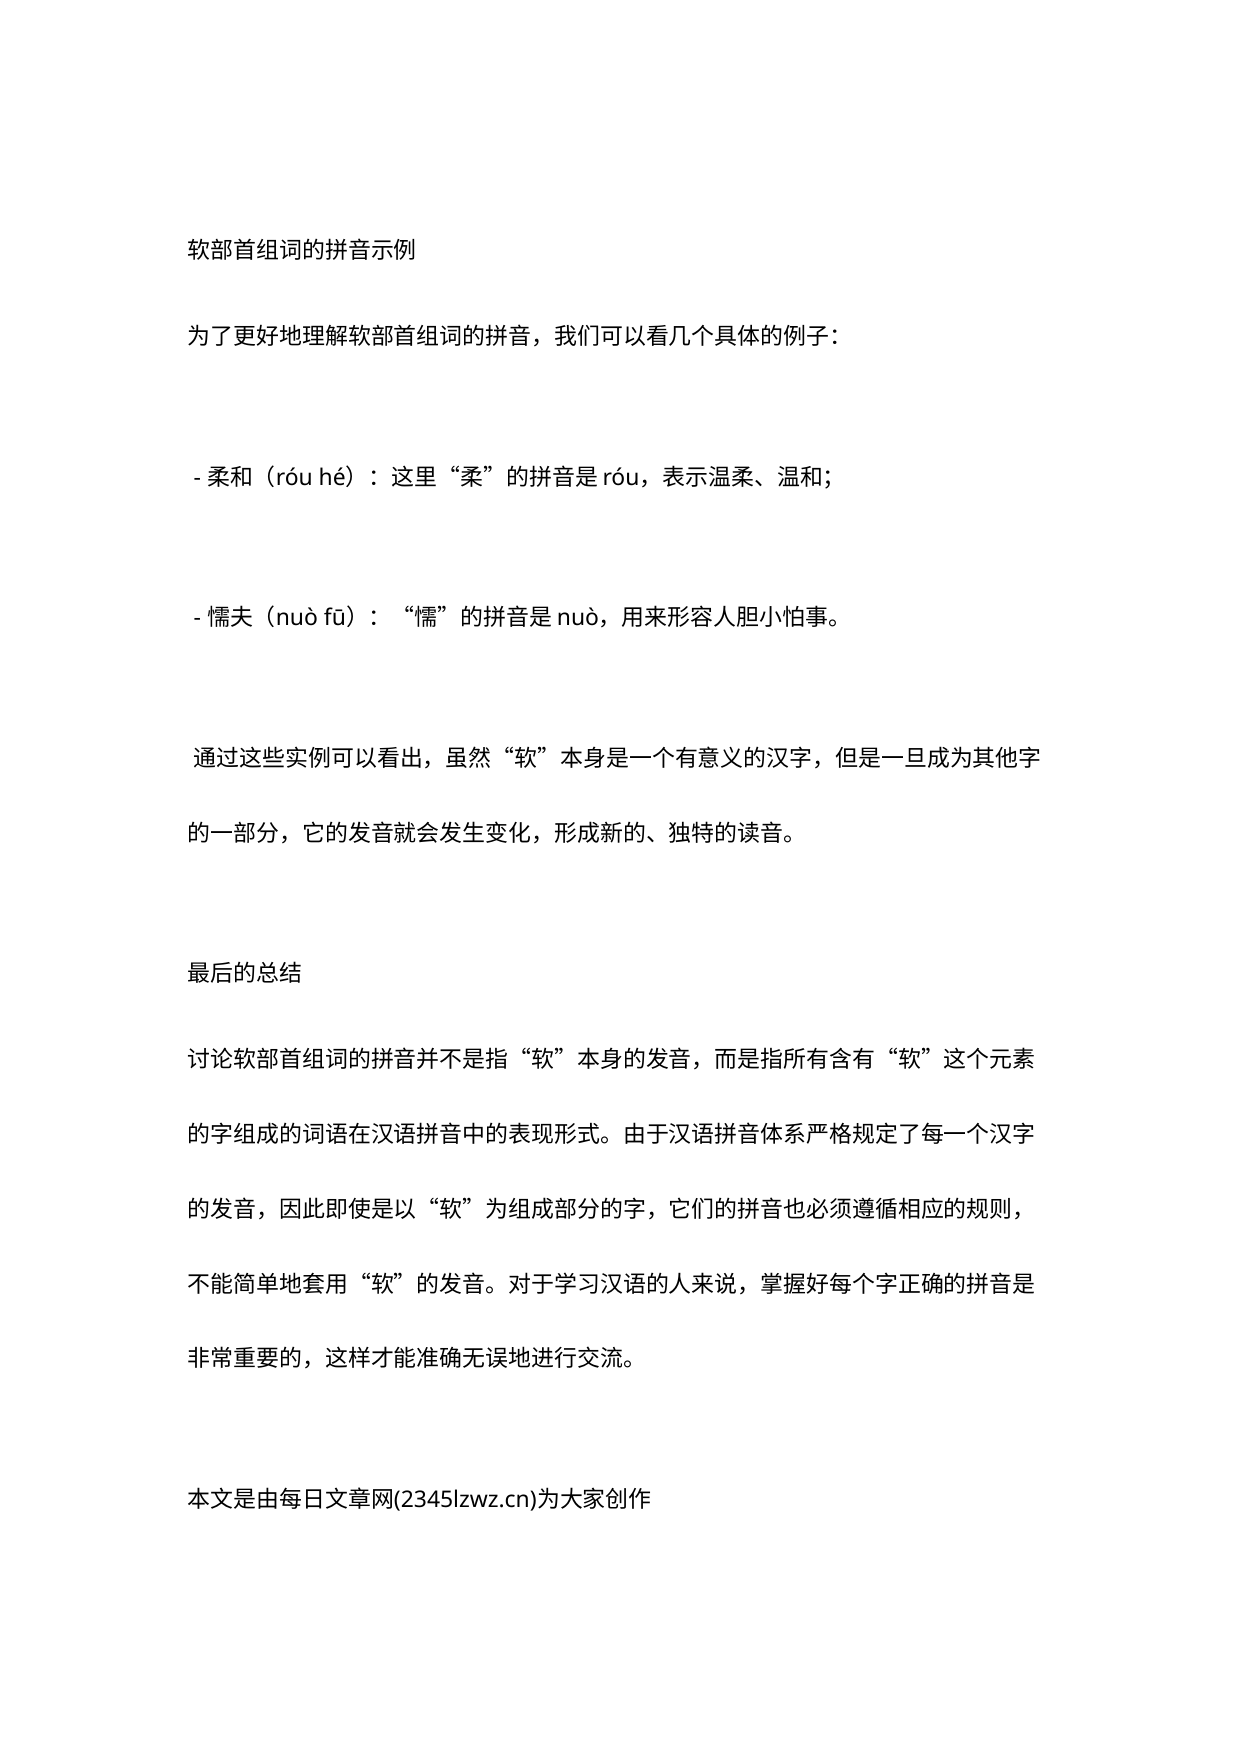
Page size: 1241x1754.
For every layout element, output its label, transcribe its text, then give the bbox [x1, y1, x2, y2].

text - 柔和（róu hé）：这里“柔”的拼音是róu，表示温柔、温和； [187, 443, 1053, 508]
text 讨论软部首组词的拼音并不是指“软”本身的发音，而是指所有含有“软”这个元素的字组成的词语在汉语拼音中的表现形式。由于汉语拼音体系严格规定了每一个汉字的发音，因此即使是以“软”为组成部分的字，它们的拼音也必须遵循相应的规则，不能简单地套用“软”的发音。对于学习汉语的人来说，掌握好每个字正确的拼音是非常重要的，这样才能准确无误地进行交流。 [187, 1026, 1053, 1389]
text 本文是由每日文章网(2345lzwz.cn)为大家创作 [187, 1465, 1053, 1530]
text 通过这些实例可以看出，虽然“软”本身是一个有意义的汉字，但是一旦成为其他字的一部分，它的发音就会发生变化，形成新的、独特的读音。 [187, 724, 1053, 863]
text - 懦夫（nuò fū）：“懦”的拼音是nuò，用来形容人胆小怕事。 [187, 583, 1053, 648]
text 最后的总结 [187, 939, 1053, 1004]
text 为了更好地理解软部首组词的拼音，我们可以看几个具体的例子： [187, 302, 1053, 367]
text 软部首组词的拼音示例 [187, 216, 1053, 281]
